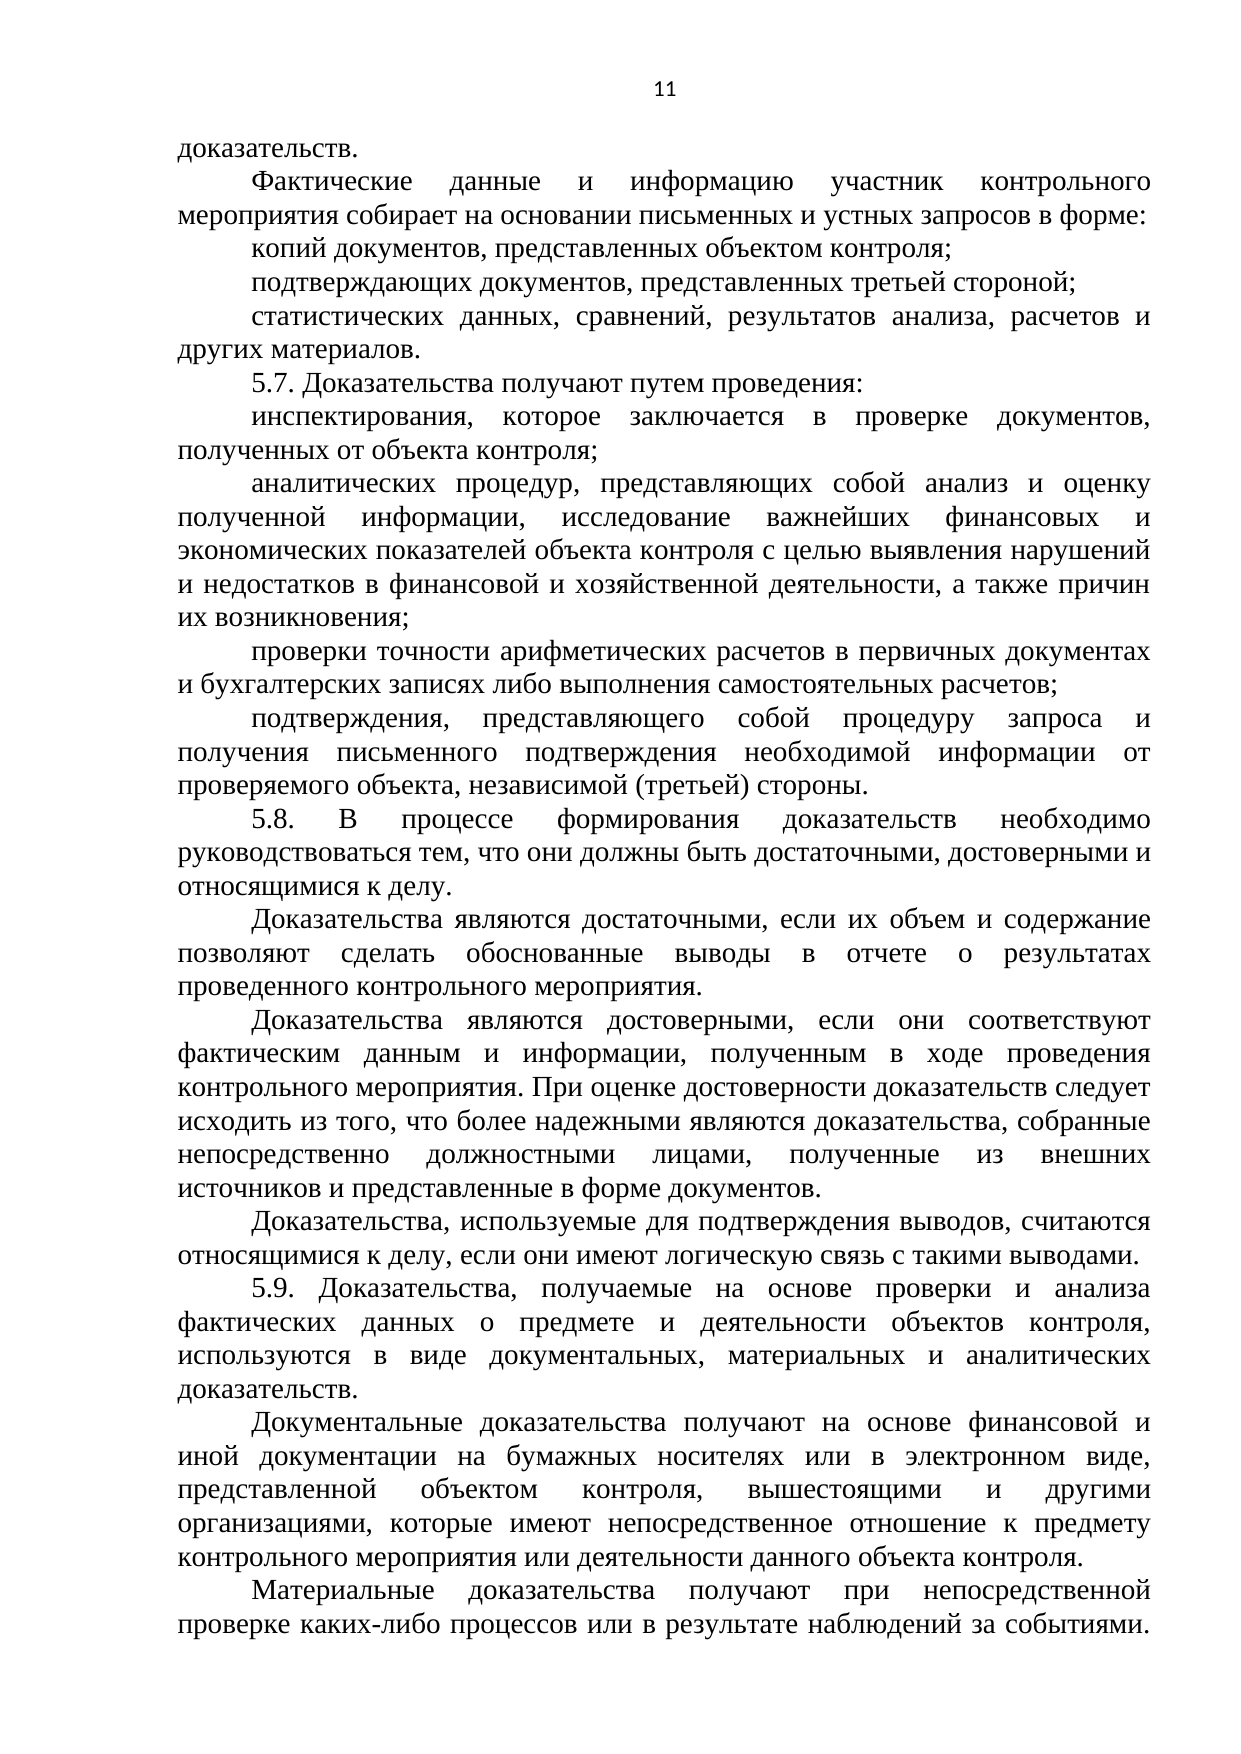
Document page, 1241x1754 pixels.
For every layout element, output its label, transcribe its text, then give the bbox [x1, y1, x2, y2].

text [177, 130, 1152, 163]
text копий документов, представленных объектом контроля; [177, 231, 1152, 264]
text 5.9. Доказательства, получаемые на основе проверки и анализа фактических данных о предмете и деятельности объектов контроля, используются в виде документальных, материальных и аналитических доказательств. [177, 1270, 1152, 1404]
text 5.8. В процессе формирования доказательств необходимо руководствоваться тем, что они должны быть достаточными, достоверными и относящимися к делу. [177, 801, 1152, 901]
text 5.7. Доказательства получают путем проведения: [177, 365, 1152, 398]
text Документальные доказательства получают на основе финансовой и иной документации на бумажных носителях или в электронном виде, представленной объектом контроля, вышестоящими и другими организациями, которые имеют непосредственное отношение к предмету контрольного мероприятия или деятельности данного объекта контроля. [177, 1404, 1152, 1572]
text статистических данных, сравнений, результатов анализа, расчетов и других материалов. [177, 298, 1152, 365]
text Фактические данные и информацию участник контрольного мероприятия собирает на основании письменных и устных запросов в форме: [177, 163, 1152, 231]
text Доказательства являются достаточными, если их объем и содержание позволяют сделать обоснованные выводы в отчете о результатах проведенного контрольного мероприятия. [177, 901, 1152, 1002]
text инспектирования, которое заключается в проверке документов, полученных от объекта контроля; [177, 398, 1152, 465]
text Доказательства являются достоверными, если они соответствуют фактическим данным и информации, полученным в ходе проведения контрольного мероприятия. При оценке достоверности доказательств следует исходить из того, что более надежными являются доказательства, собранные непосредственно должностными лицами, полученные из внешних источников и представленные в форме документов. [177, 1002, 1152, 1203]
text аналитических процедур, представляющих собой анализ и оценку полученной информации, исследование важнейших финансовых и экономических показателей объекта контроля с целью выявления нарушений и недостатков в финансовой и хозяйственной деятельности, а также причин их возникновения; [177, 465, 1152, 633]
text Доказательства, используемые для подтверждения выводов, считаются относящимися к делу, если они имеют логическую связь с такими выводами. [177, 1203, 1152, 1270]
text проверки точности арифметических расчетов в первичных документах и бухгалтерских записях либо выполнения самостоятельных расчетов; [177, 633, 1152, 700]
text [177, 1572, 1152, 1639]
text подтверждающих документов, представленных третьей стороной; [177, 264, 1152, 298]
text подтверждения, представляющего собой процедуру запроса и получения письменного подтверждения необходимой информации от проверяемого объекта, независимой (третьей) стороны. [177, 700, 1152, 801]
